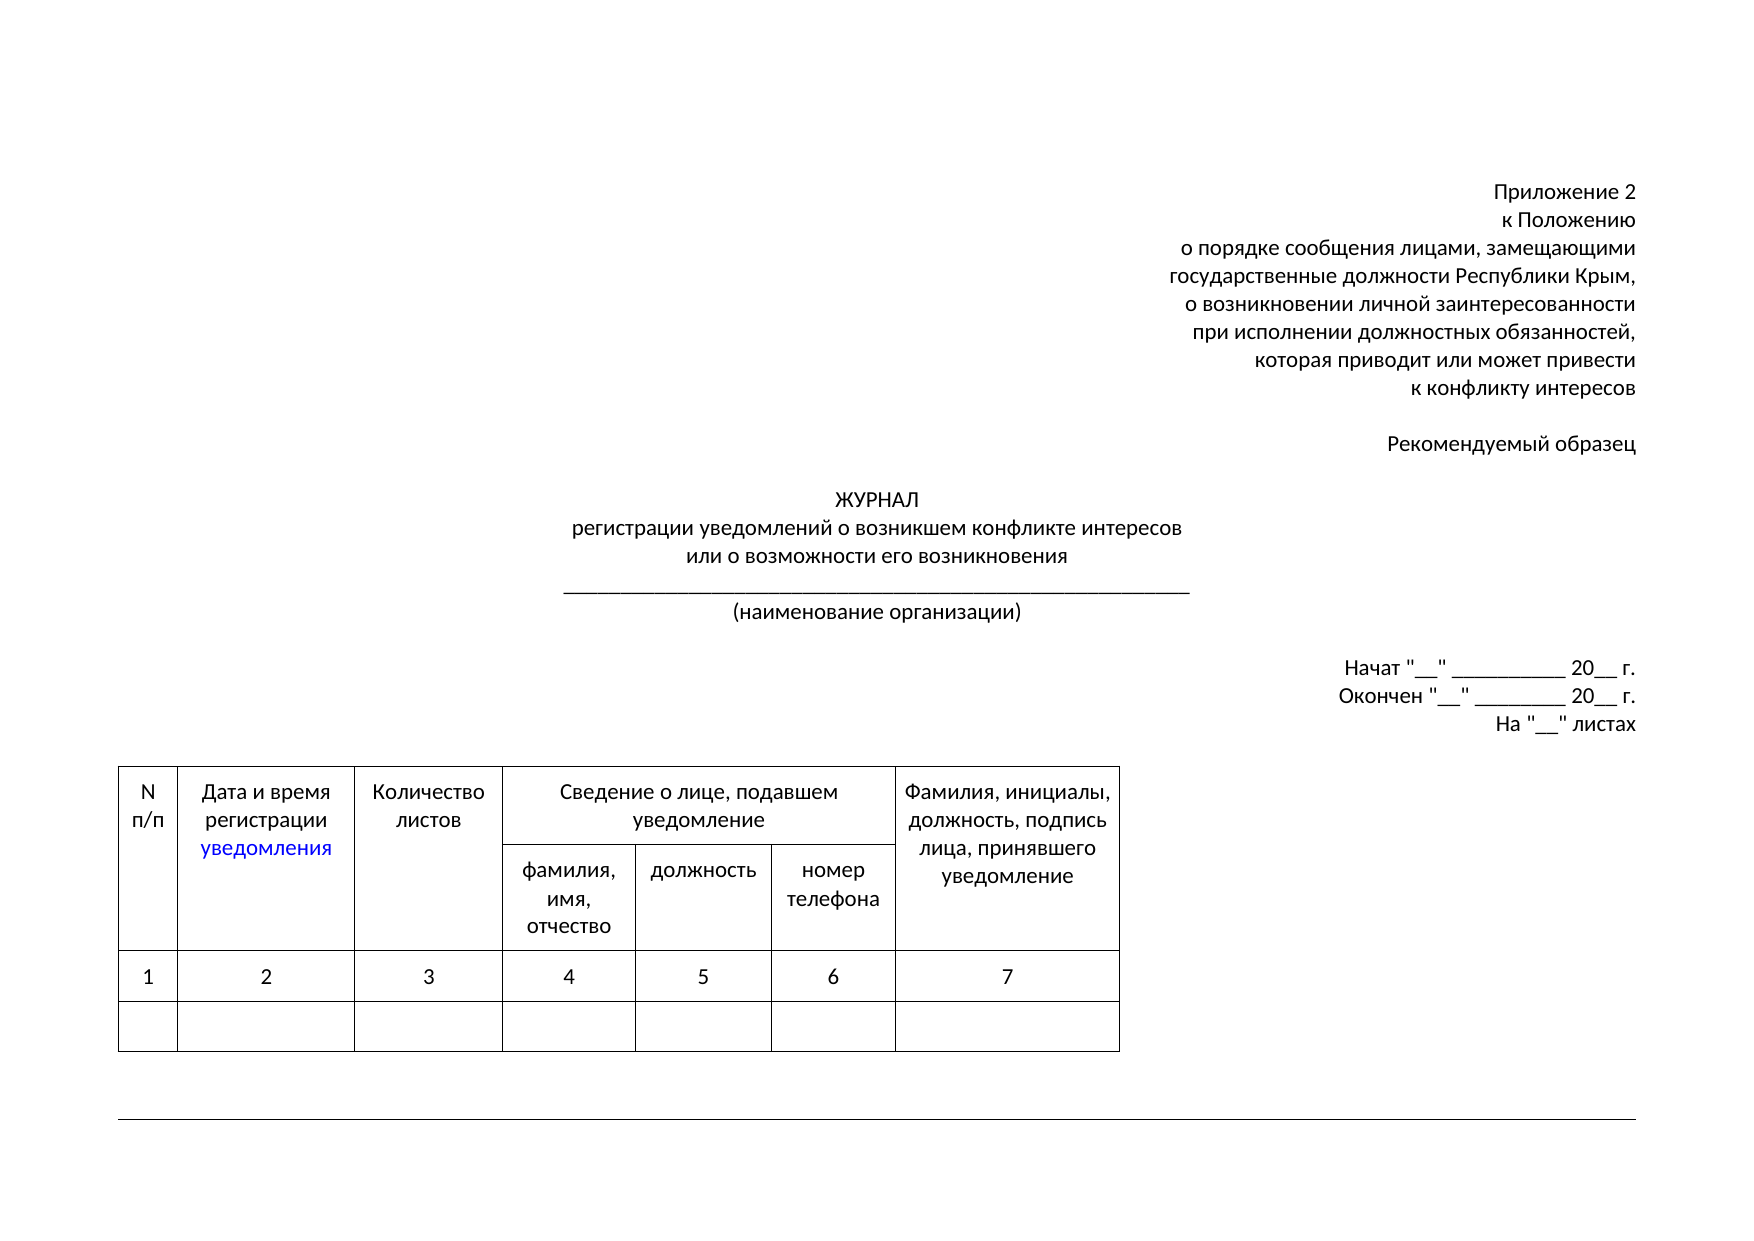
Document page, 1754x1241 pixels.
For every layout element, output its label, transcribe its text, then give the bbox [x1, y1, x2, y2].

table_header Фамилия, инициалы, должность, подпись лица, принявшего уведомление [896, 767, 1119, 950]
text (наименование организации) [118, 597, 1636, 626]
text о порядке сообщения лицами, замещающими [118, 233, 1636, 261]
text при исполнении должностных обязанностей, [118, 317, 1636, 345]
table_cell [772, 1002, 895, 1051]
table_cell [636, 1002, 771, 1051]
table_cell фамилия, имя, отчество [503, 845, 635, 950]
text регистрации уведомлений о возникшем конфликте интересов [118, 513, 1636, 541]
text ЖУРНАЛ [118, 485, 1636, 513]
text Начат "__" __________ 20__ г. [118, 653, 1636, 682]
table_header Сведение о лице, подавшем уведомление [503, 767, 895, 844]
table_cell должность [636, 845, 771, 950]
text или о возможности его возникновения [118, 541, 1636, 569]
table_cell 5 [636, 951, 771, 1001]
text Окончен "__" ________ 20__ г. [118, 682, 1636, 709]
table_cell 3 [355, 951, 502, 1001]
table_cell 1 [119, 951, 177, 1001]
table_cell 4 [503, 951, 635, 1001]
table_header Дата и время регистрации уведомления [178, 767, 354, 950]
table_cell 2 [178, 951, 354, 1001]
text о возникновении личной заинтересованности [118, 289, 1636, 317]
table_cell 6 [772, 951, 895, 1001]
table_header N п/п [119, 767, 177, 950]
text которая приводит или может привести [118, 345, 1636, 373]
text Приложение 2 [118, 177, 1636, 205]
table_header Количество листов [355, 767, 502, 950]
table_cell номер телефона [772, 845, 895, 950]
text На "__" листах [118, 709, 1636, 738]
text государственные должности Республики Крым, [118, 261, 1636, 289]
table_cell [896, 1002, 1119, 1051]
table_cell 7 [896, 951, 1119, 1001]
table_cell [119, 1002, 177, 1051]
text Рекомендуемый образец [118, 429, 1636, 457]
table_cell [355, 1002, 502, 1051]
text _______________________________________________________ [118, 569, 1636, 597]
table_cell [503, 1002, 635, 1051]
text к Положению [118, 205, 1636, 233]
text к конфликту интересов [118, 373, 1636, 401]
table_cell [178, 1002, 354, 1051]
